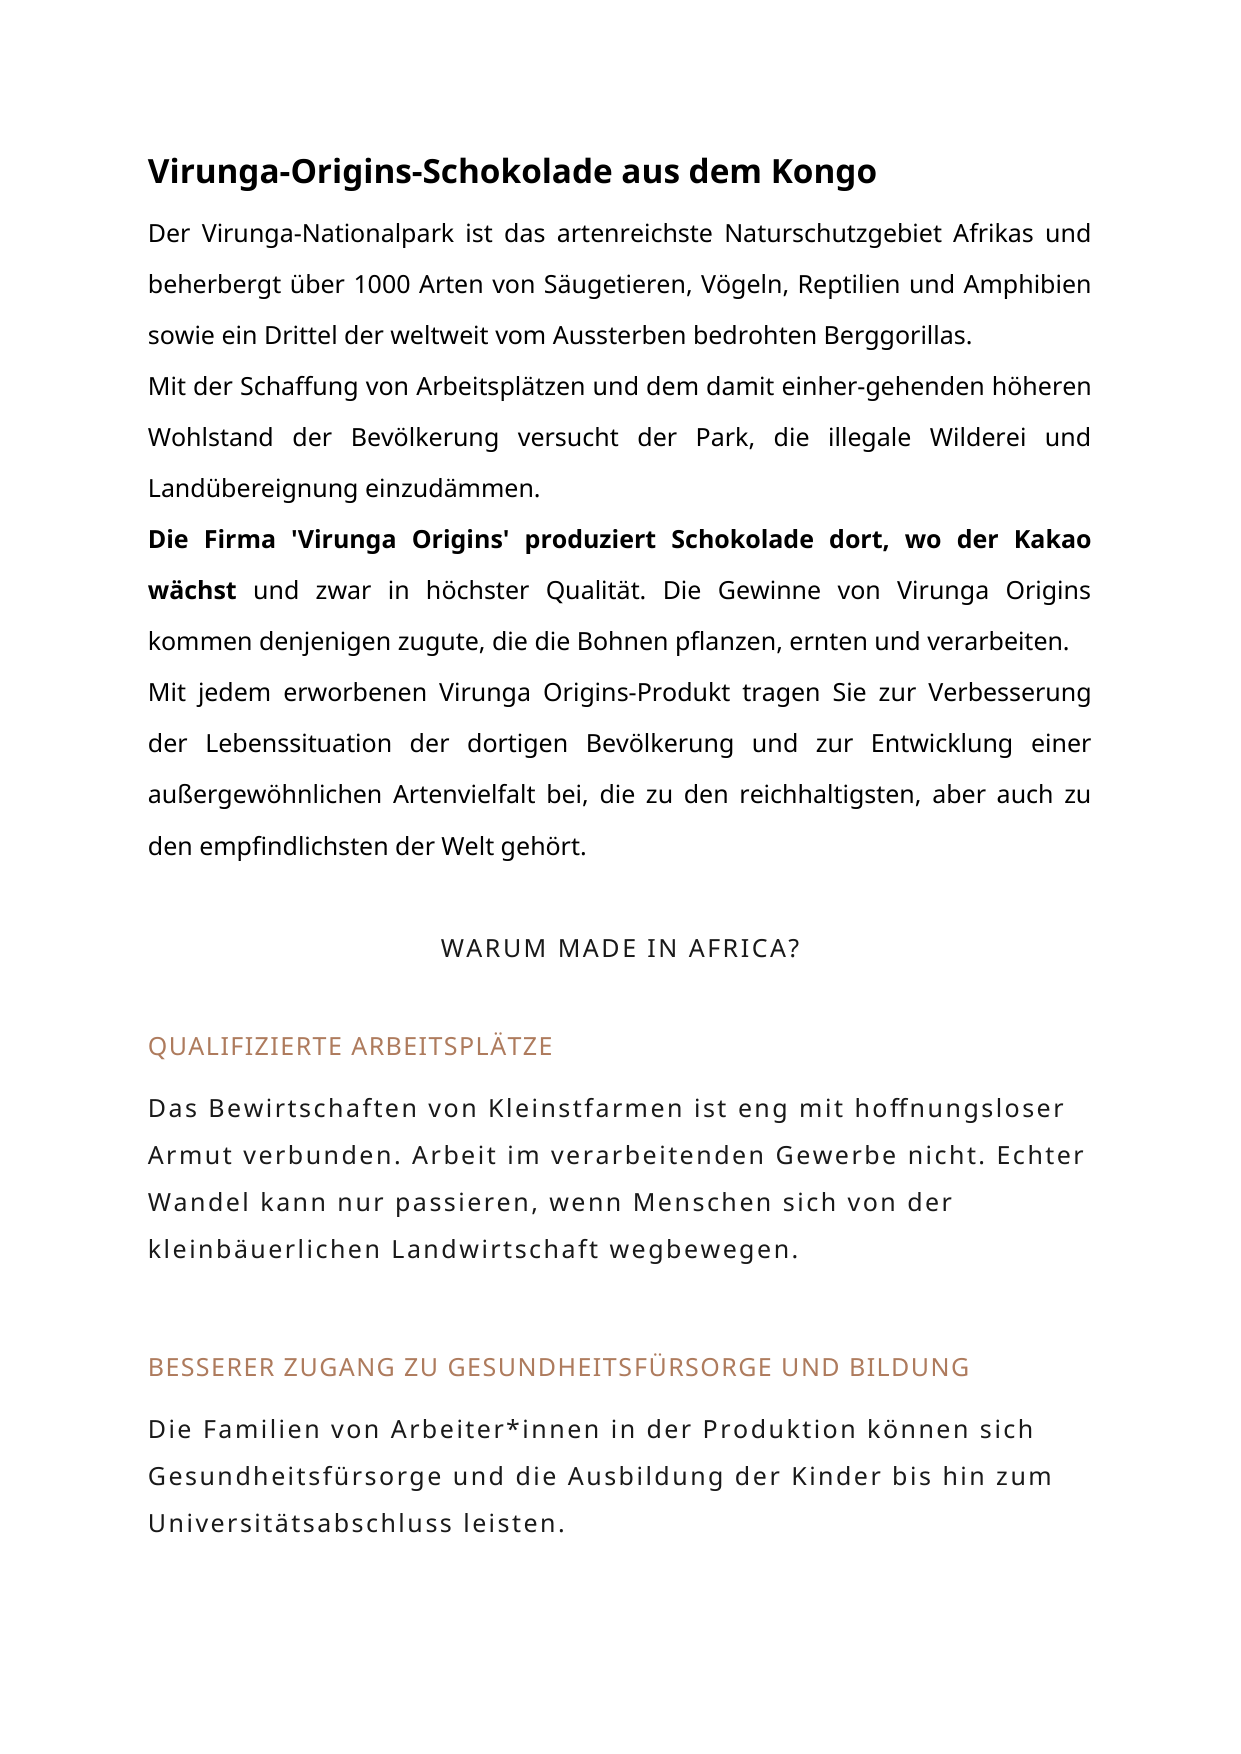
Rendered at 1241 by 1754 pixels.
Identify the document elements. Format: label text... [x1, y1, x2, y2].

text Virunga-Origins-Schokolade aus dem Kongo [148, 148, 1093, 193]
text BESSERER ZUGANG ZU GESUNDHEITSFÜRSORGE und Bildung [148, 1349, 1093, 1383]
text Das Bewirtschaften von Kleinstfarmen ist eng mit hoffnungsloser Armut verbunden. Arbeit im verarbeitenden Gewerbe nicht. Echter Wandel kann nur passieren, wenn Menschen sich von der kleinbäuerlichen Landwirtschaft wegbewegen. [148, 1078, 1093, 1265]
text Mit jedem erworbenen Virunga Origins-Produkt tragen Sie zur Verbesserung der Lebenssituation der dortigen Bevölkerung und zur Entwicklung einer außergewöhnlichen Artenvielfalt bei, die zu den reichhaltigsten, aber auch zu den empfindlichsten der Welt gehört. [148, 675, 1093, 862]
text Der Virunga-Nationalpark ist das artenreichste Naturschutzgebiet Afrikas und beherbergt über 1000 Arten von Säugetieren, Vögeln, Reptilien und Amphibien sowie ein Drittel der weltweit vom Aussterben bedrohten Berggorillas. [148, 216, 1093, 352]
text Die Familien von Arbeiter*innen in der Produktion können sich Gesundheitsfürsorge und die Ausbildung der Kinder bis hin zum Universitätsabschluss leisten. [148, 1399, 1093, 1539]
text Die Firma 'Virunga Origins' produziert Schokolade dort, wo der Kakao wächst und zwar in höchster Qualität. Die Gewinne von Virunga Origins kommen denjenigen zugute, die die Bohnen pflanzen, ernten und verarbeiten. [148, 522, 1093, 658]
text WARUM MADE IN AFRICA? [148, 930, 1093, 964]
text QUALIFIZIERTE ARBEITSPLÄTZE [148, 1028, 1093, 1062]
text Mit der Schaffung von Arbeitsplätzen und dem damit einher-gehenden höheren Wohlstand der Bevölkerung versucht der Park, die illegale Wilderei und Landübereignung einzudämmen. [148, 369, 1093, 505]
